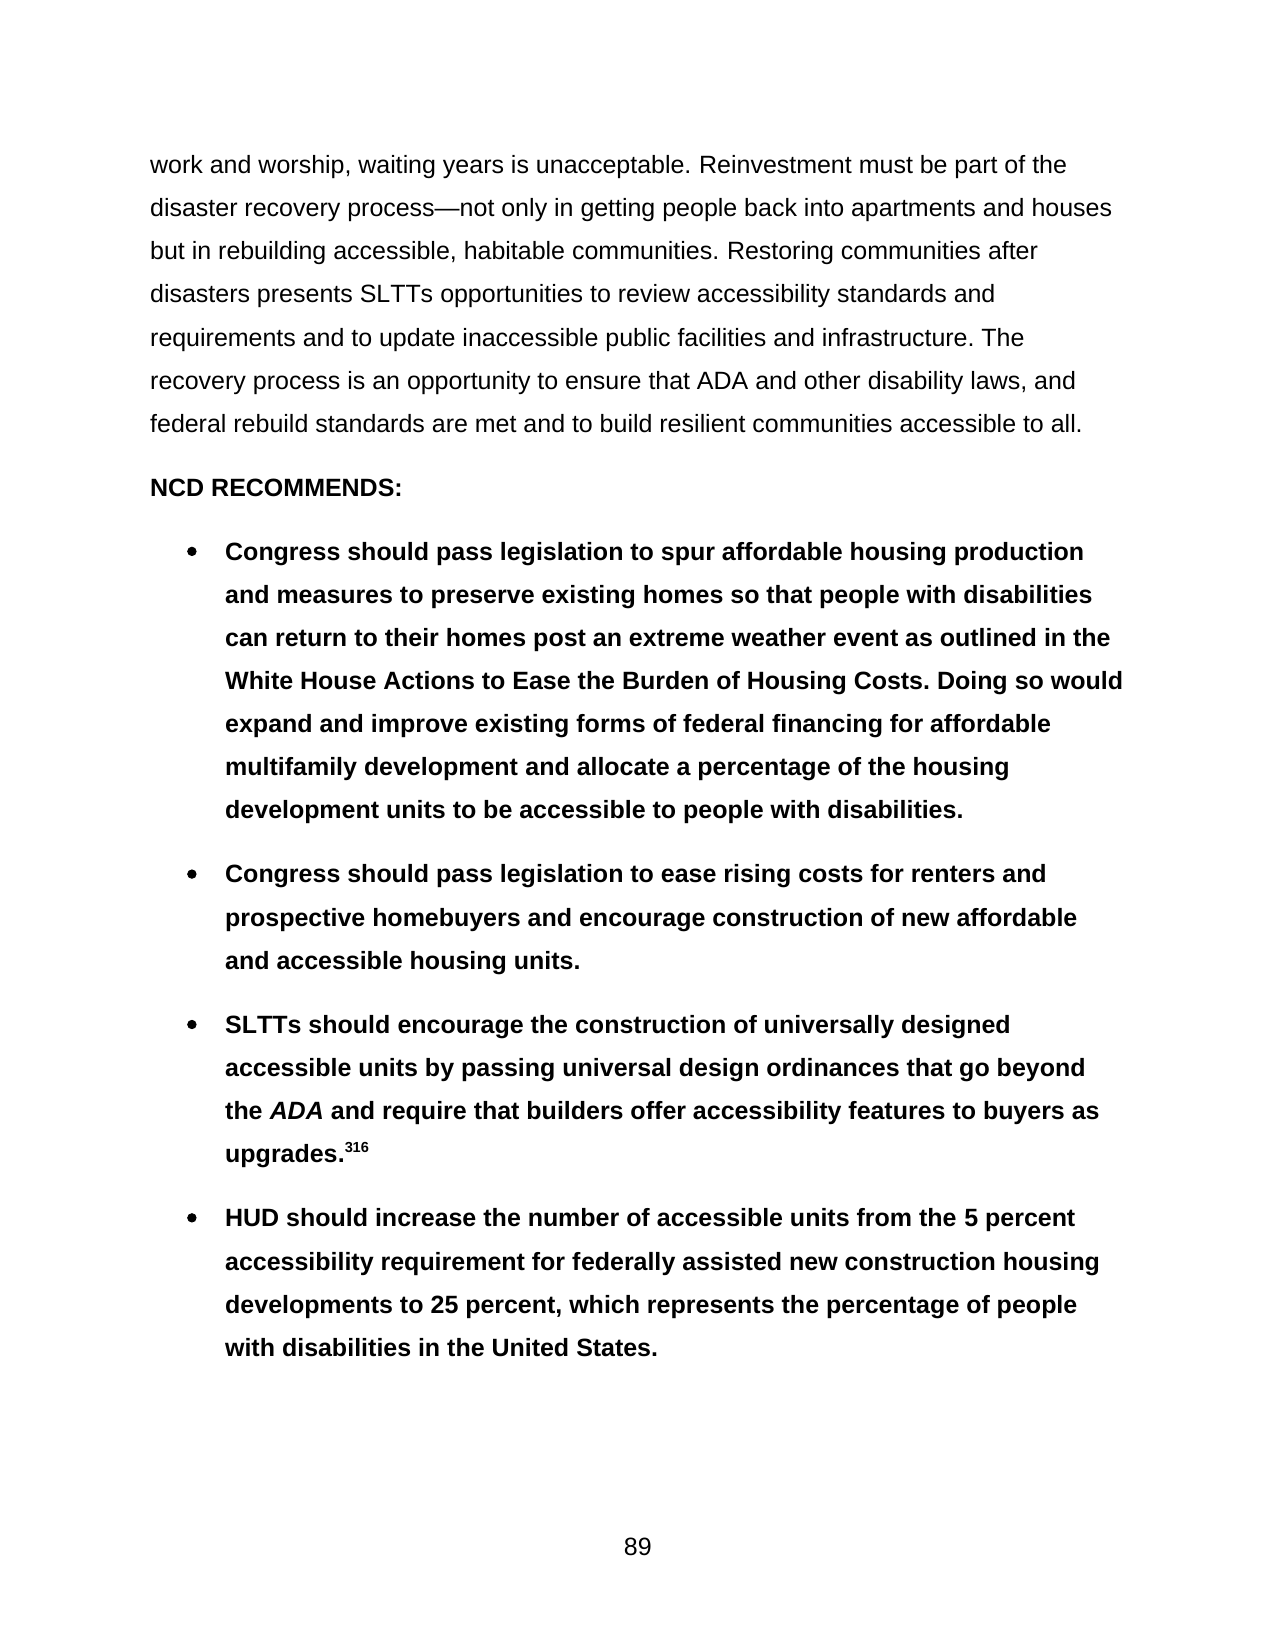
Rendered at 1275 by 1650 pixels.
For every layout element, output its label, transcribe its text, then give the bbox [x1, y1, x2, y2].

text HUD should increase the number of accessible units from the 5 percent accessibility requirement for federally assisted new construction housing developments to 25 percent, which represents the percentage of people with disabilities in the United States. [187, 1203, 1125, 1361]
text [150, 150, 1125, 437]
text SLTTs should encourage the construction of universally designed accessible units by passing universal design ordinances that go beyond the ADA and require that builders offer accessibility features to buyers as upgrades. [187, 1010, 1125, 1168]
text Congress should pass legislation to ease rising costs for renters and prospective homebuyers and encourage construction of new affordable and accessible housing units. [187, 859, 1125, 974]
text Congress should pass legislation to spur affordable housing production and measures to preserve existing homes so that people with disabilities can return to their homes post an extreme weather event as outlined in the White House Actions to Ease the Burden of Housing Costs. Doing so would expand and improve existing forms of federal financing for affordable multifamily development and allocate a percentage of the housing development units to be accessible to people with disabilities. [187, 537, 1125, 824]
text NCD RECOMMENDS: [150, 473, 1125, 501]
